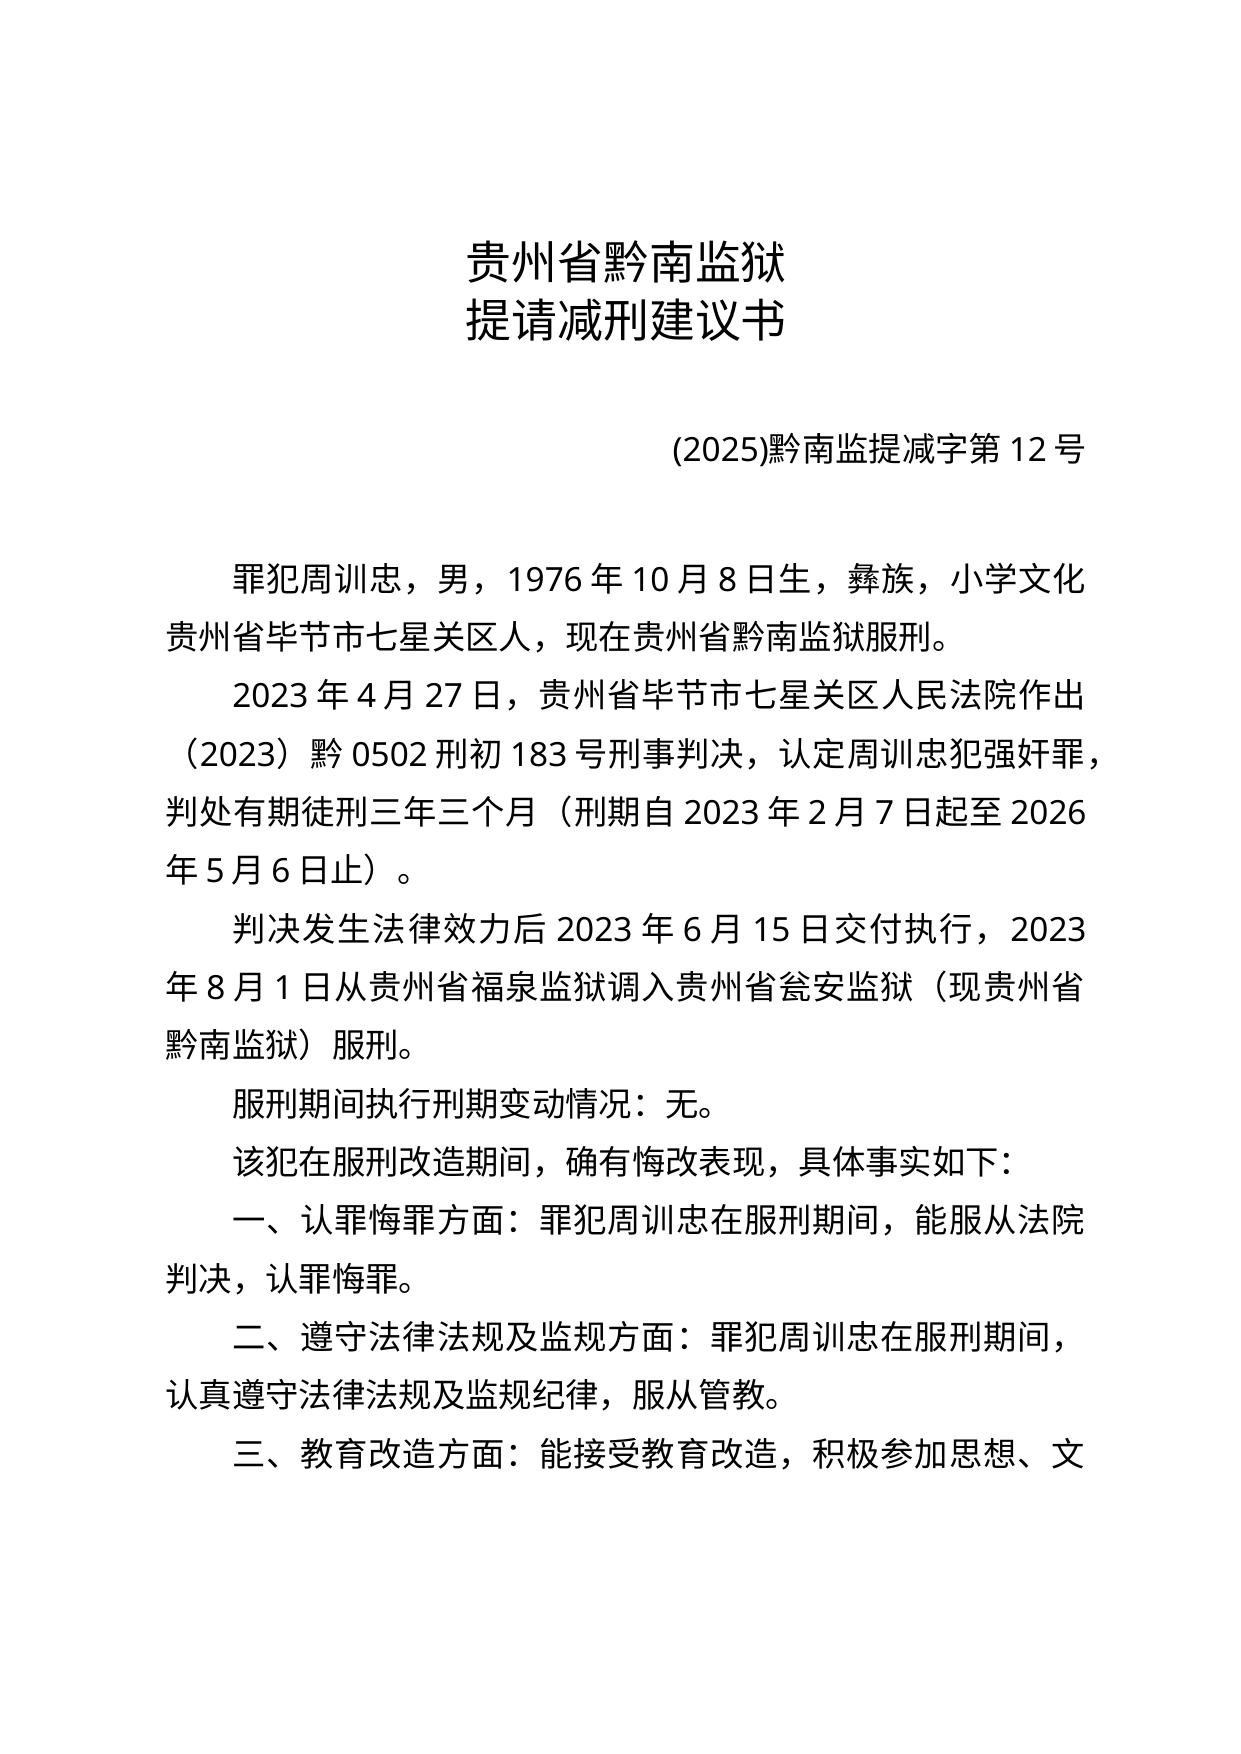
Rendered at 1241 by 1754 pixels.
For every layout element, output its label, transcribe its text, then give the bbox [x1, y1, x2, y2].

text 贵州省黔南监狱 [165, 233, 1087, 291]
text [165, 1419, 1087, 1478]
text 服刑期间执行刑期变动情况：无。 [165, 1069, 1087, 1128]
text 判决发生法律效力后2023年6月15日交付执行，2023年8月1日从贵州省福泉监狱调入贵州省瓮安监狱（现贵州省黔南监狱）服刑。 [165, 894, 1087, 1069]
text 提请减刑建议书 [165, 291, 1087, 349]
text 2023年4月27日，贵州省毕节市七星关区人民法院作出（2023）黔0502刑初183号刑事判决，认定周训忠犯强奸罪，判处有期徒刑三年三个月（刑期自2023年2月7日起至2026年5月6日止）。 [165, 661, 1087, 894]
text 罪犯周训忠，男，1976年10月8日生，彝族，小学文化贵州省毕节市七星关区人，现在贵州省黔南监狱服刑。 [165, 544, 1087, 661]
text 一、认罪悔罪方面：罪犯周训忠在服刑期间，能服从法院判决，认罪悔罪。 [165, 1186, 1087, 1303]
text 二、遵守法律法规及监规方面：罪犯周训忠在服刑期间，认真遵守法律法规及监规纪律，服从管教。 [165, 1303, 1087, 1419]
text 该犯在服刑改造期间，确有悔改表现，具体事实如下： [165, 1128, 1087, 1186]
text (2025)黔南监提减字第12号 [165, 414, 1087, 479]
